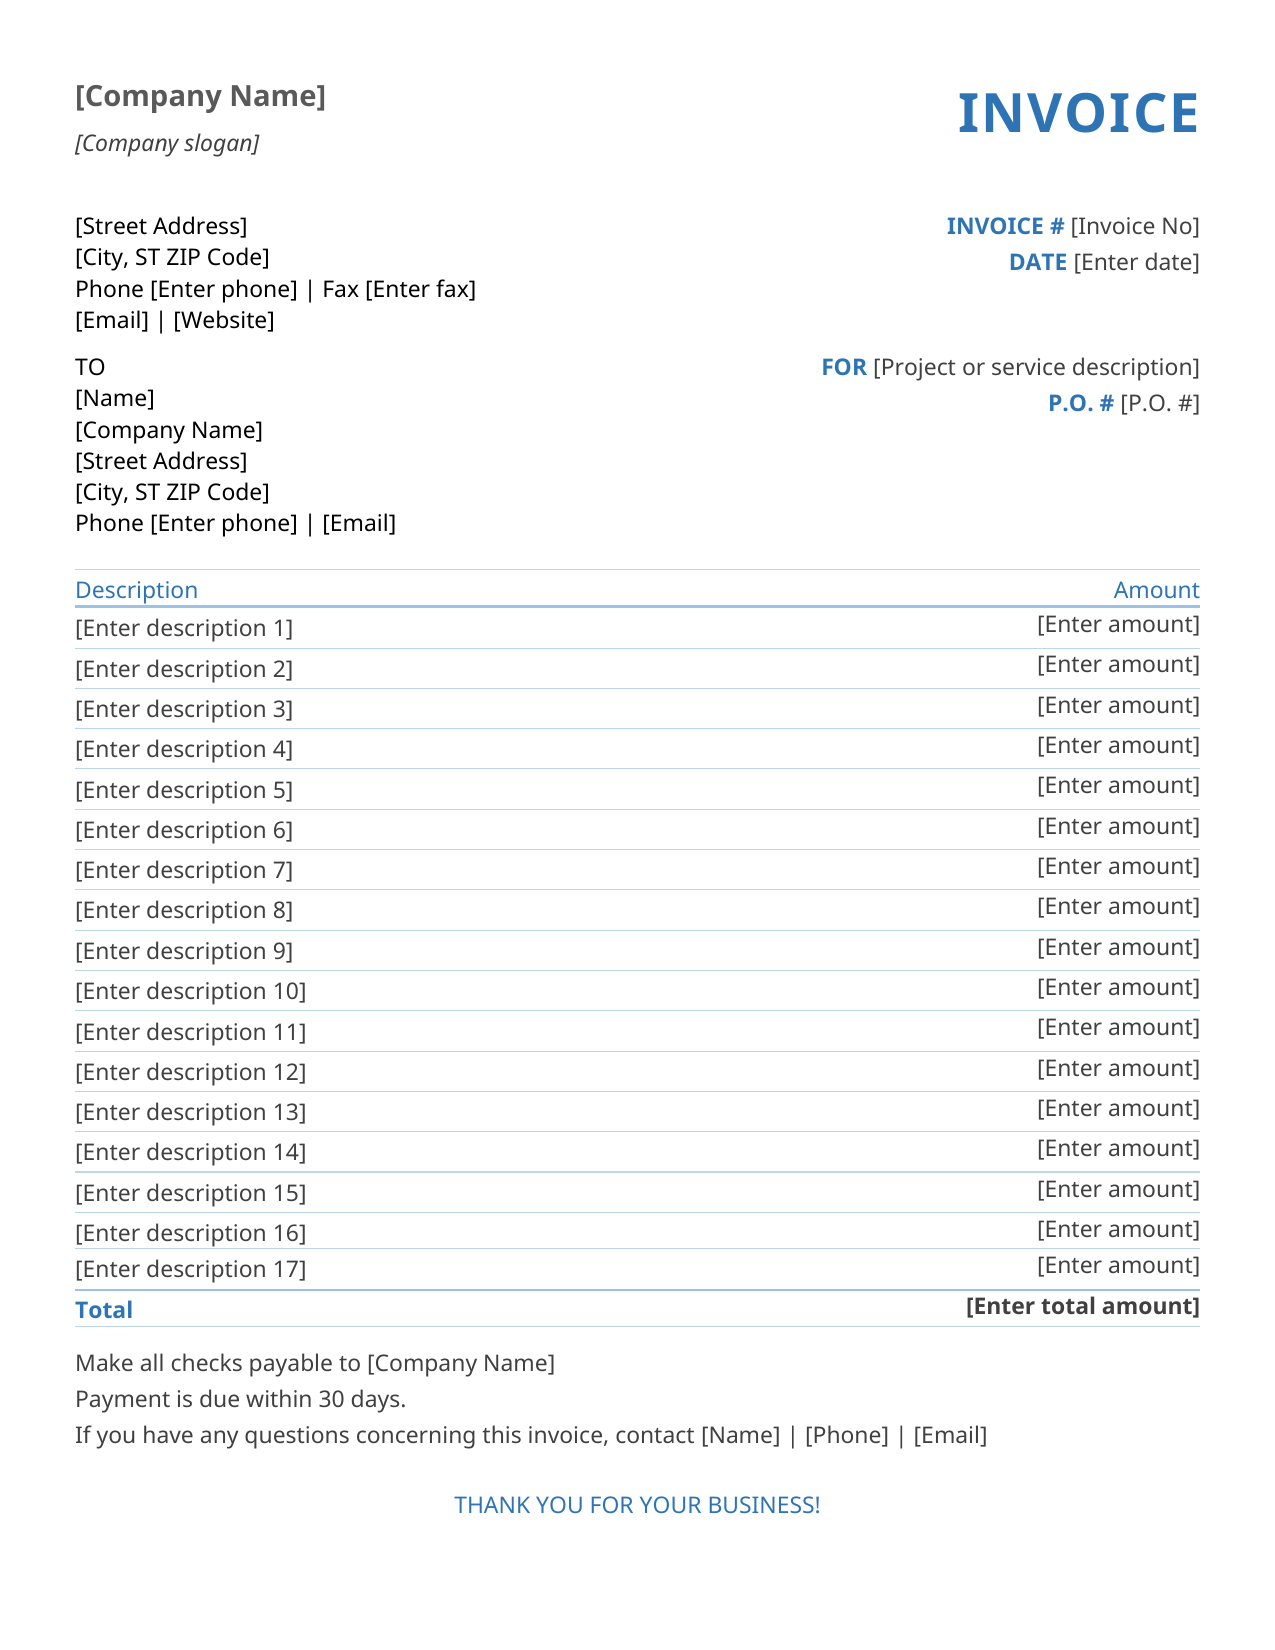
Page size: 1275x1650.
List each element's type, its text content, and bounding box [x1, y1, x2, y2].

table_cell [Enter amount] [928, 1052, 1200, 1091]
table_cell [Enter amount] [928, 649, 1200, 688]
table_header [Company Name] [Company slogan] [75, 75, 713, 210]
table_cell FOR [Project or service description] P.O. # [P.O. #] [713, 351, 1200, 568]
table_header invoice [713, 75, 1200, 210]
table_cell [Enter amount] [928, 971, 1200, 1010]
table_cell [Enter description 9] [75, 931, 928, 970]
table_cell [Enter amount] [928, 850, 1200, 889]
table_cell [Enter amount] [928, 1249, 1200, 1288]
table_cell [Enter description 1] [75, 608, 928, 647]
table_cell [Street Address] [City, ST ZIP Code] Phone [Enter phone] | Fax [Enter fax] [Email] | [Website] [75, 210, 713, 351]
table_cell [Enter total amount] [928, 1291, 1200, 1326]
table_cell [Enter description 6] [75, 810, 928, 849]
table_cell [Enter amount] [928, 729, 1200, 768]
table_cell [Enter description 13] [75, 1092, 928, 1131]
table_cell [Enter amount] [928, 689, 1200, 728]
table_cell [Enter amount] [928, 769, 1200, 809]
table_cell Total [75, 1291, 928, 1326]
text Payment is due within 30 days. [75, 1383, 1200, 1414]
table_cell [Enter description 2] [75, 649, 928, 688]
table_cell [Enter amount] [928, 890, 1200, 929]
table_cell [Enter amount] [928, 931, 1200, 970]
table_cell [Enter description 16] [75, 1213, 928, 1248]
table_cell [Enter description 11] [75, 1011, 928, 1051]
table_cell [Enter description 8] [75, 890, 928, 929]
text Make all checks payable to [Company Name] [75, 1347, 1200, 1379]
table_cell INVOICE # [Invoice No] DATE [Enter date] [713, 210, 1200, 351]
table_cell [Enter description 15] [75, 1173, 928, 1212]
table_cell [Enter amount] [928, 1011, 1200, 1051]
table_cell [Enter description 3] [75, 689, 928, 728]
table_cell [Enter description 17] [75, 1249, 928, 1288]
table_cell [Enter description 14] [75, 1132, 928, 1171]
table_header Amount [928, 570, 1200, 605]
subtitle Thank you for your business! [75, 1488, 1200, 1520]
table_cell [Enter amount] [928, 1173, 1200, 1212]
table_cell [Enter description 7] [75, 850, 928, 889]
table_cell [Enter description 10] [75, 971, 928, 1010]
table_cell [Enter amount] [928, 1092, 1200, 1131]
table_cell [Enter amount] [928, 1132, 1200, 1171]
table_cell [Enter amount] [928, 810, 1200, 849]
table_cell TO [Name] [Company Name] [Street Address] [City, ST ZIP Code] Phone [Enter phone] | [Email] [75, 351, 713, 568]
table_cell [Enter amount] [928, 1213, 1200, 1248]
table_header Description [75, 570, 928, 605]
table_cell [Enter description 4] [75, 729, 928, 768]
table_cell [Enter description 12] [75, 1052, 928, 1091]
text If you have any questions concerning this invoice, contact [Name] | [Phone] | [Email] [75, 1419, 1200, 1451]
table_cell [Enter amount] [928, 608, 1200, 647]
table_cell [Enter description 5] [75, 769, 928, 809]
